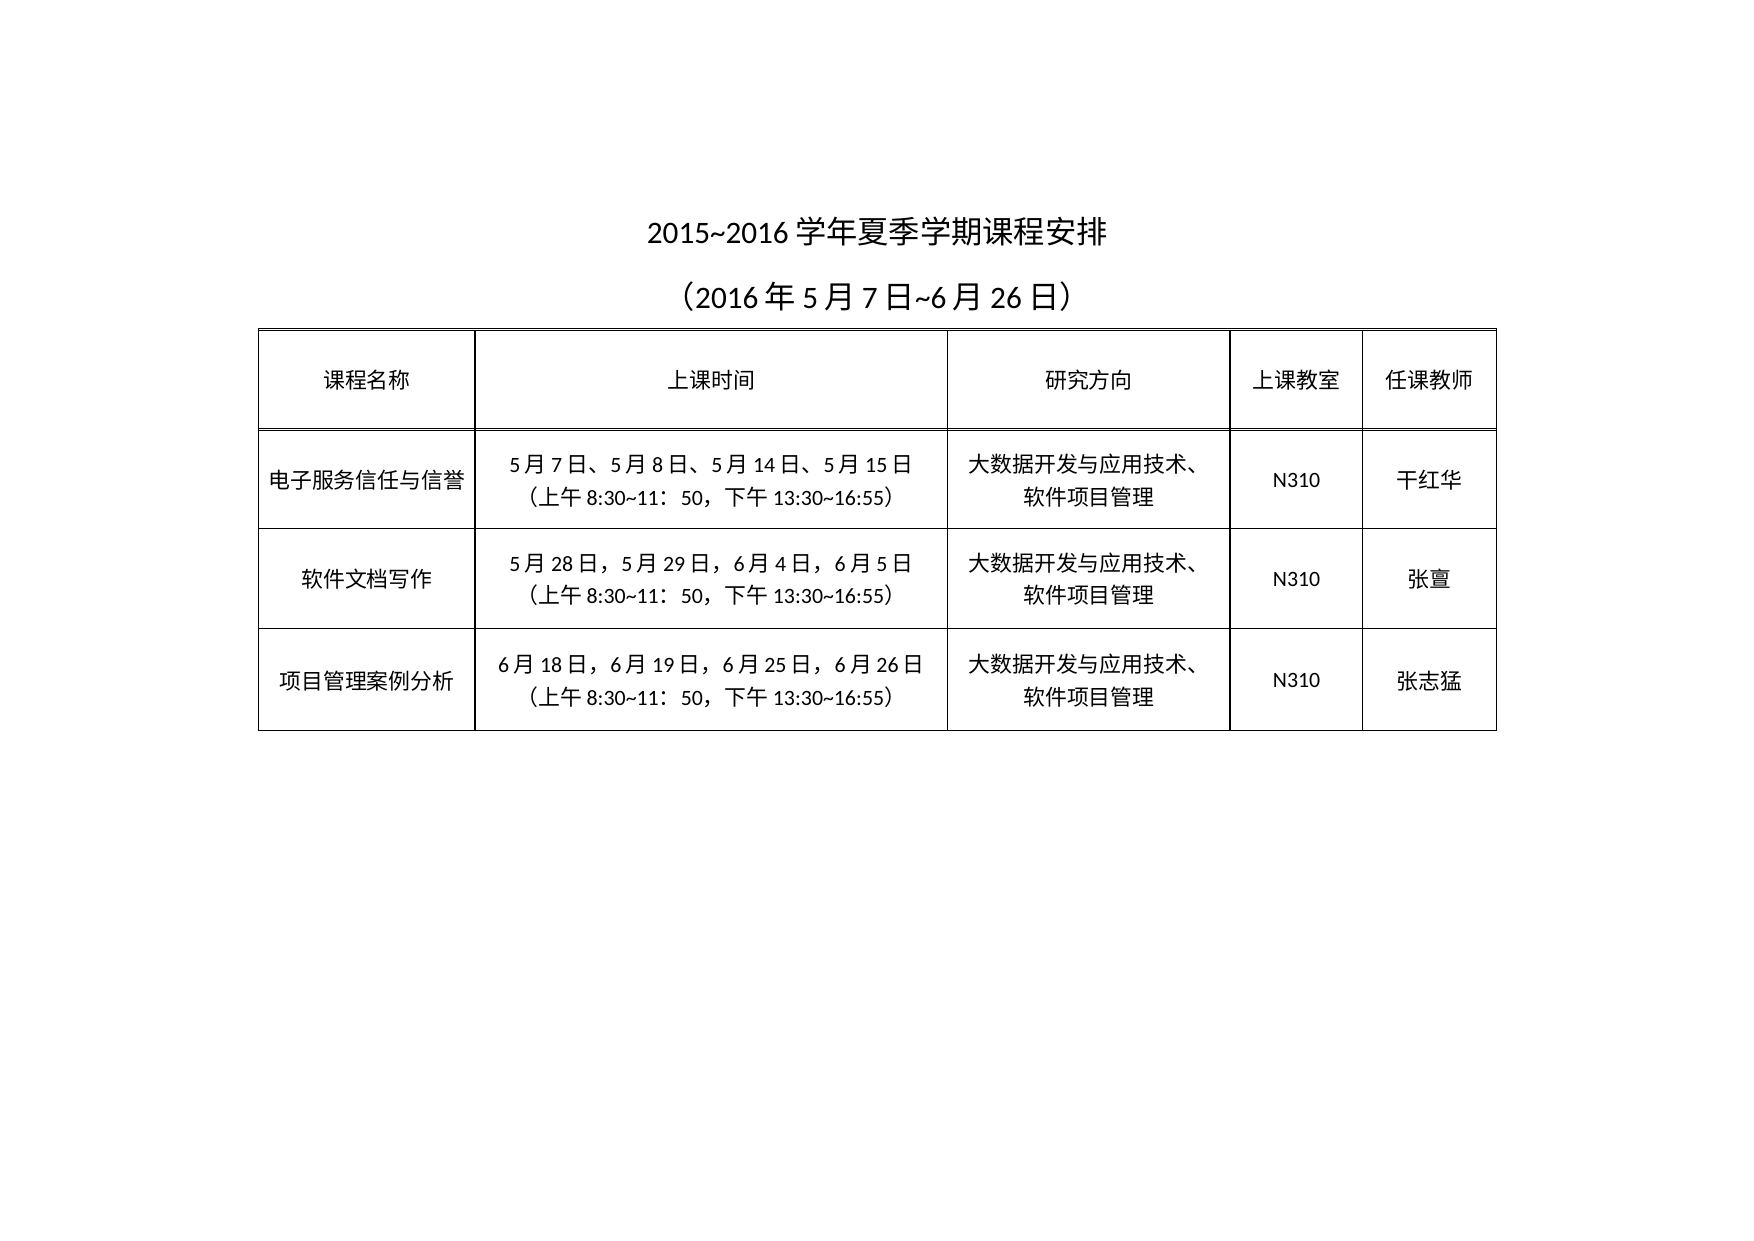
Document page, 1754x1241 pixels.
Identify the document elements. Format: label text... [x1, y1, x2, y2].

table_cell 项目管理案例分析 [259, 629, 474, 730]
table_cell 5月28日，5月29日，6月4日，6月5日 （上午8:30~11：50，下午13:30~16:55） [476, 529, 947, 628]
text （2016年5月7日~6月26日） [150, 263, 1604, 328]
table_cell 大数据开发与应用技术、 软件项目管理 [948, 431, 1229, 528]
table_header 研究方向 [948, 331, 1229, 428]
table_header 课程名称 [259, 331, 474, 428]
table_header 上课时间 [476, 331, 947, 428]
table_cell N310 [1231, 529, 1362, 628]
table_cell 6月18日，6月19日，6月25日，6月26日 （上午8:30~11：50，下午13:30~16:55） [476, 629, 947, 730]
table_cell 干红华 [1363, 431, 1496, 528]
table_cell N310 [1231, 629, 1362, 730]
table_cell 软件文档写作 [259, 529, 474, 628]
table_header 任课教师 [1363, 331, 1496, 428]
table_cell 大数据开发与应用技术、 软件项目管理 [948, 529, 1229, 628]
table_cell 大数据开发与应用技术、 软件项目管理 [948, 629, 1229, 730]
table_cell 5月7日、5月8日、5月14日、5月15日 （上午8:30~11：50，下午13:30~16:55） [476, 431, 947, 528]
table_cell N310 [1231, 431, 1362, 528]
table_header 上课教室 [1231, 331, 1362, 428]
table_cell 张亶 [1363, 529, 1496, 628]
table_cell 张志猛 [1363, 629, 1496, 730]
text 2015~2016学年夏季学期课程安排 [150, 198, 1604, 263]
table_cell 电子服务信任与信誉 [259, 431, 474, 528]
